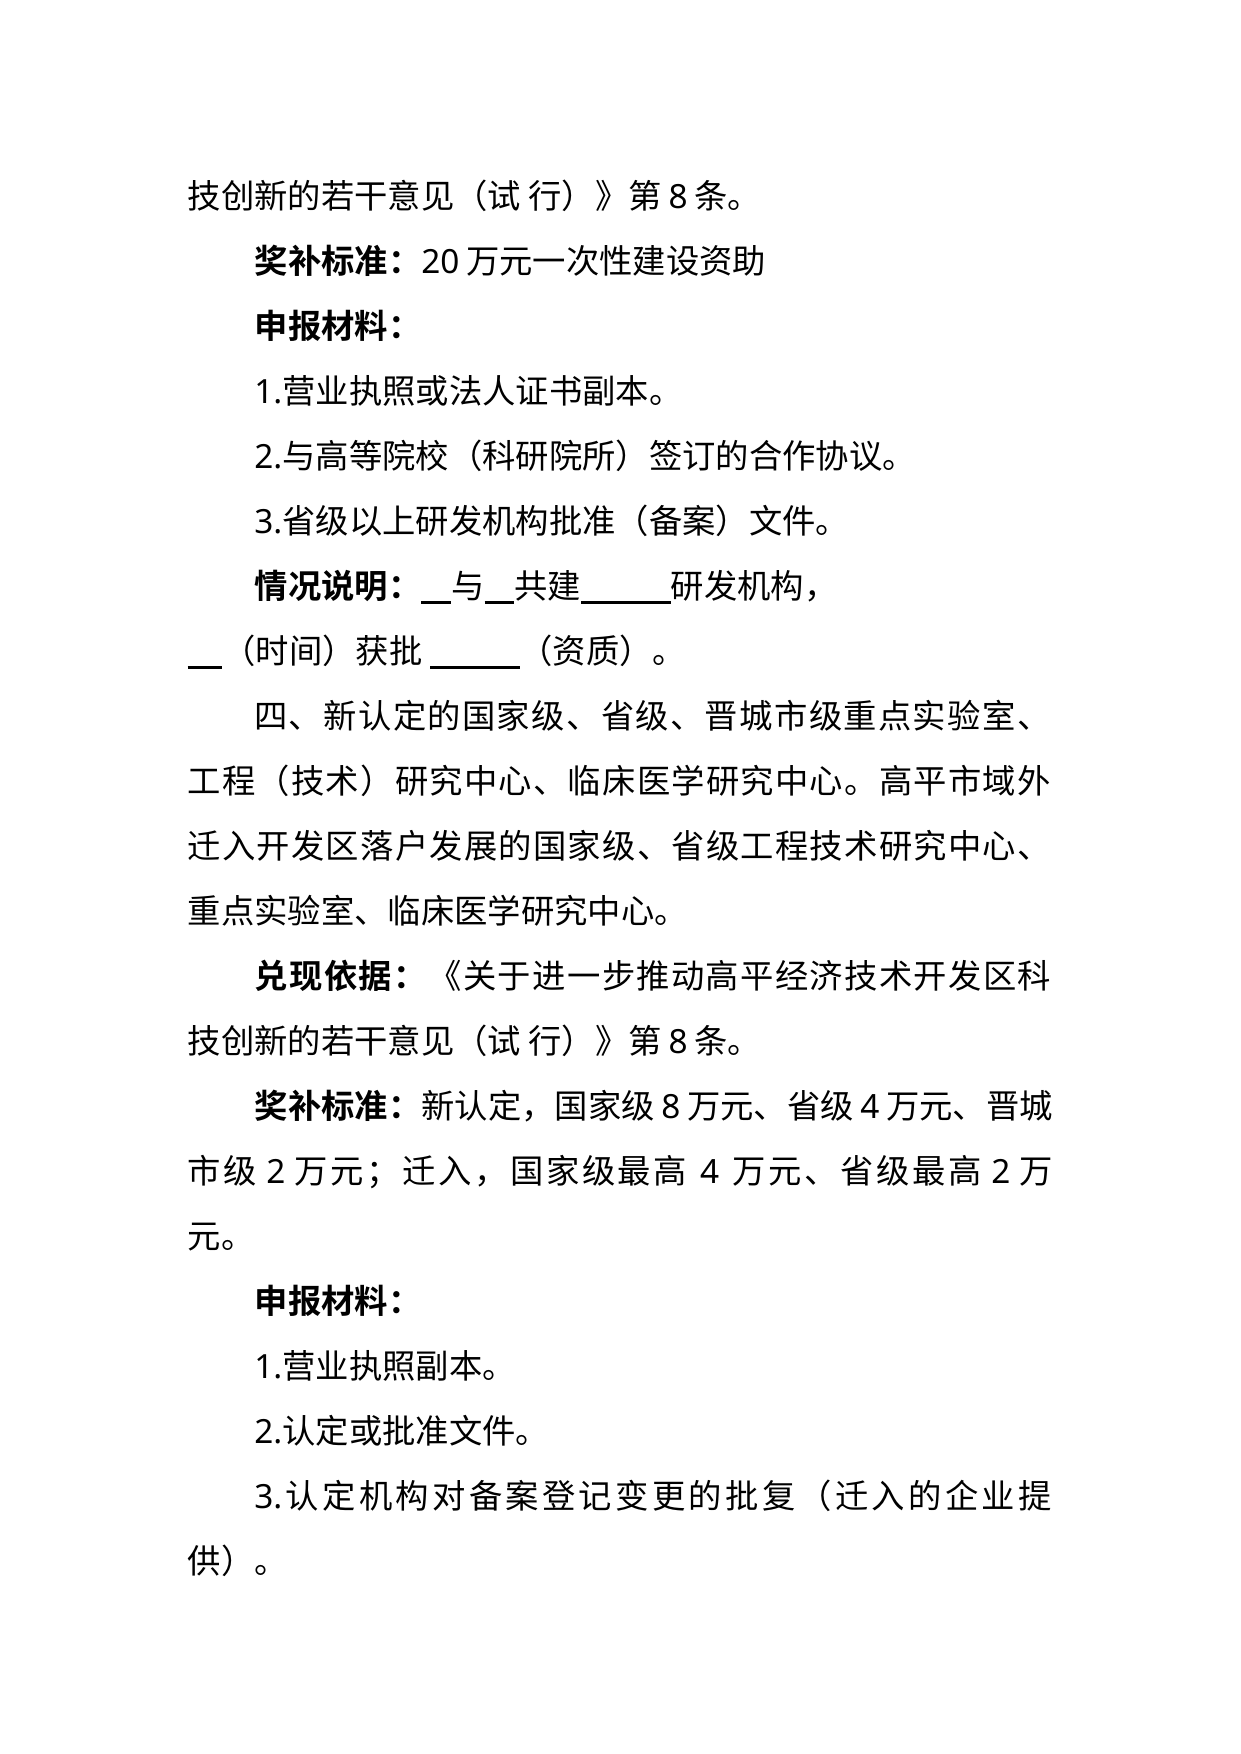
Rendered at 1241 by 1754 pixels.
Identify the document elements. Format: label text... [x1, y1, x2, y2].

list （时间）获批 （资质）。 [187, 617, 1053, 682]
list 2.认定或批准文件。 [187, 1397, 1053, 1462]
list 1.营业执照或法人证书副本。 [187, 357, 1053, 422]
list 申报材料： [187, 292, 1053, 357]
list 2.与高等院校（科研院所）签订的合作协议。 [187, 422, 1053, 487]
text 四、新认定的国家级、省级、晋城市级重点实验室、工程（技术）研究中心、临床医学研究中心。高平市域外迁入开发区落户发展的国家级、省级工程技术研究中心、重点实验室、临床医学研究中心。 [187, 682, 1053, 942]
list 3.认定机构对备案登记变更的批复（迁入的企业提供）。 [187, 1462, 1053, 1592]
list 奖补标准：20万元一次性建设资助 [187, 227, 1053, 292]
list 情况说明： 与 共建 研发机构， [187, 552, 1053, 617]
list 兑现依据：《关于进一步推动高平经济技术开发区科技创新的若干意见（试 行）》第8条。 [187, 942, 1053, 1072]
list 3.省级以上研发机构批准（备案）文件。 [187, 487, 1053, 552]
list 奖补标准：新认定，国家级8万元、省级4万元、晋城市级2万元；迁入，国家级最高 4 万元、省级最高2万元。 [187, 1072, 1053, 1267]
list 1.营业执照副本。 [187, 1332, 1053, 1397]
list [187, 162, 1053, 227]
list 申报材料： [187, 1267, 1053, 1332]
